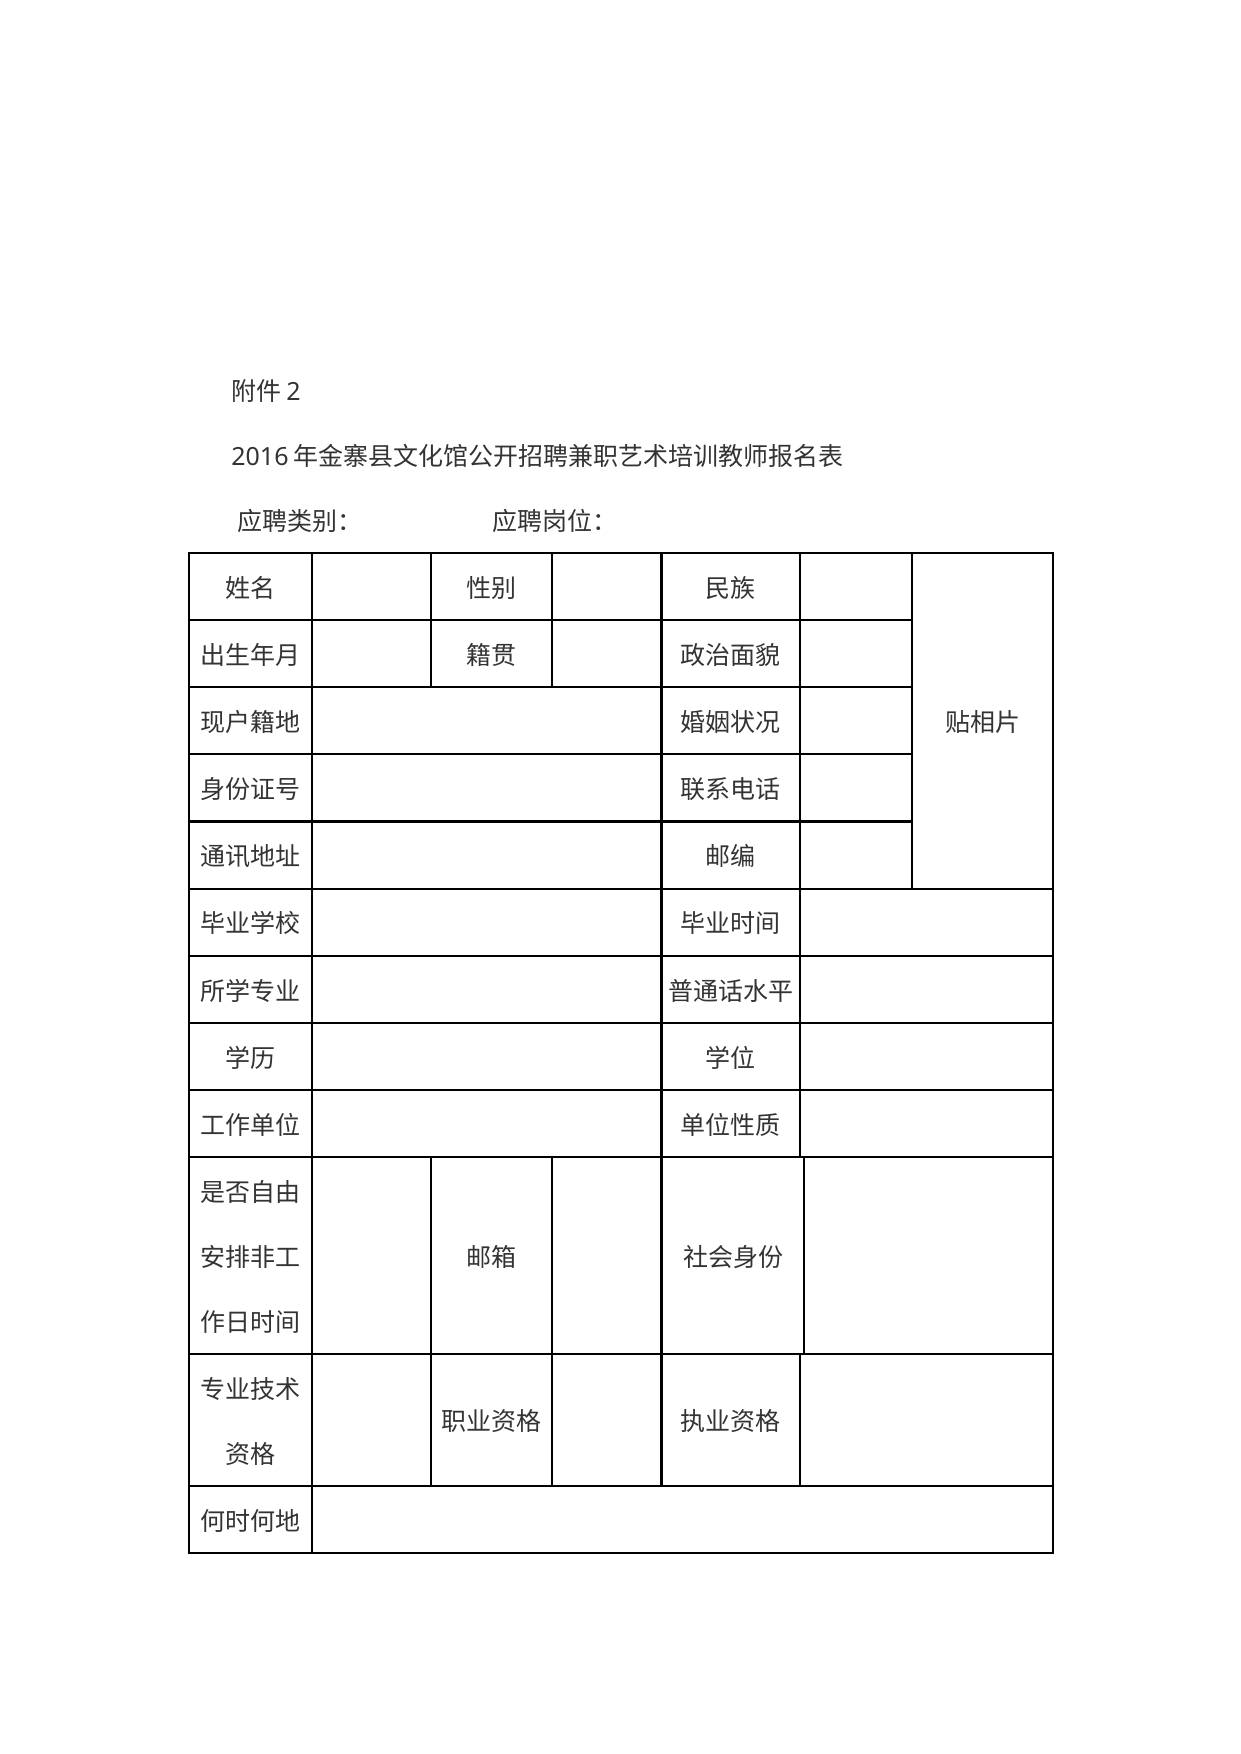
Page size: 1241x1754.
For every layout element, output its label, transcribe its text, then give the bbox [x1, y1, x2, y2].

table_cell [313, 1355, 430, 1485]
text 应聘类别： 应聘岗位： [187, 487, 1053, 552]
table_cell 社会身份 [663, 1158, 803, 1353]
table_cell [801, 1091, 1052, 1156]
table_cell [553, 1355, 660, 1485]
table_cell [313, 621, 430, 686]
table_cell [313, 755, 660, 820]
table_cell [801, 621, 911, 686]
table_cell 现户籍地 [190, 688, 311, 753]
table_cell 邮编 [663, 823, 799, 887]
table_cell [313, 1091, 660, 1156]
table_cell 单位性质 [663, 1091, 799, 1156]
table_header 民族 [663, 554, 799, 619]
table_cell 出生年月 [190, 621, 311, 686]
table_cell [801, 1355, 1052, 1485]
table_cell 执业资格 [663, 1355, 799, 1485]
table_cell [313, 957, 660, 1022]
table_cell [801, 1024, 1052, 1089]
table_cell [313, 1024, 660, 1089]
table_cell 政治面貌 [663, 621, 799, 686]
table_cell 邮箱 [432, 1158, 551, 1353]
table_cell 联系电话 [663, 755, 799, 820]
table_cell 职业资格 [432, 1355, 551, 1485]
table_cell 工作单位 [190, 1091, 311, 1156]
table_cell 毕业学校 [190, 890, 311, 954]
table_cell 通讯地址 [190, 823, 311, 887]
table_cell [553, 1158, 660, 1353]
table_cell [805, 1158, 1052, 1353]
table_cell 是否自由安排非工作日时间 [190, 1158, 311, 1353]
table_cell [801, 957, 1052, 1022]
table_cell 学历 [190, 1024, 311, 1089]
table_header 贴相片 [913, 554, 1052, 887]
table_cell 籍贯 [432, 621, 551, 686]
table_cell 所学专业 [190, 957, 311, 1022]
table_cell 何时何地受过何种荣誉 [190, 1487, 311, 1552]
table_header [801, 554, 911, 619]
table_cell [313, 823, 660, 887]
table_cell [313, 1158, 430, 1353]
table_cell 学位 [663, 1024, 799, 1089]
table_cell [801, 688, 911, 753]
table_header [313, 554, 430, 619]
table_cell [801, 755, 911, 820]
table_cell 身份证号 [190, 755, 311, 820]
table_header 姓名 [190, 554, 311, 619]
table_cell [313, 688, 660, 753]
text 附件2 [187, 357, 1053, 422]
table_cell [553, 621, 660, 686]
table_cell 专业技术资格 [190, 1355, 311, 1485]
table_header [553, 554, 660, 619]
table_cell 普通话水平 [663, 957, 799, 1022]
text 2016年金寨县文化馆公开招聘兼职艺术培训教师报名表 [187, 422, 1053, 487]
table_cell [313, 1487, 1052, 1552]
table_header 性别 [432, 554, 551, 619]
table_cell [801, 890, 1052, 954]
table_cell [313, 890, 660, 954]
table_cell 婚姻状况 [663, 688, 799, 753]
table_cell [801, 823, 911, 887]
table_cell 毕业时间 [663, 890, 799, 954]
